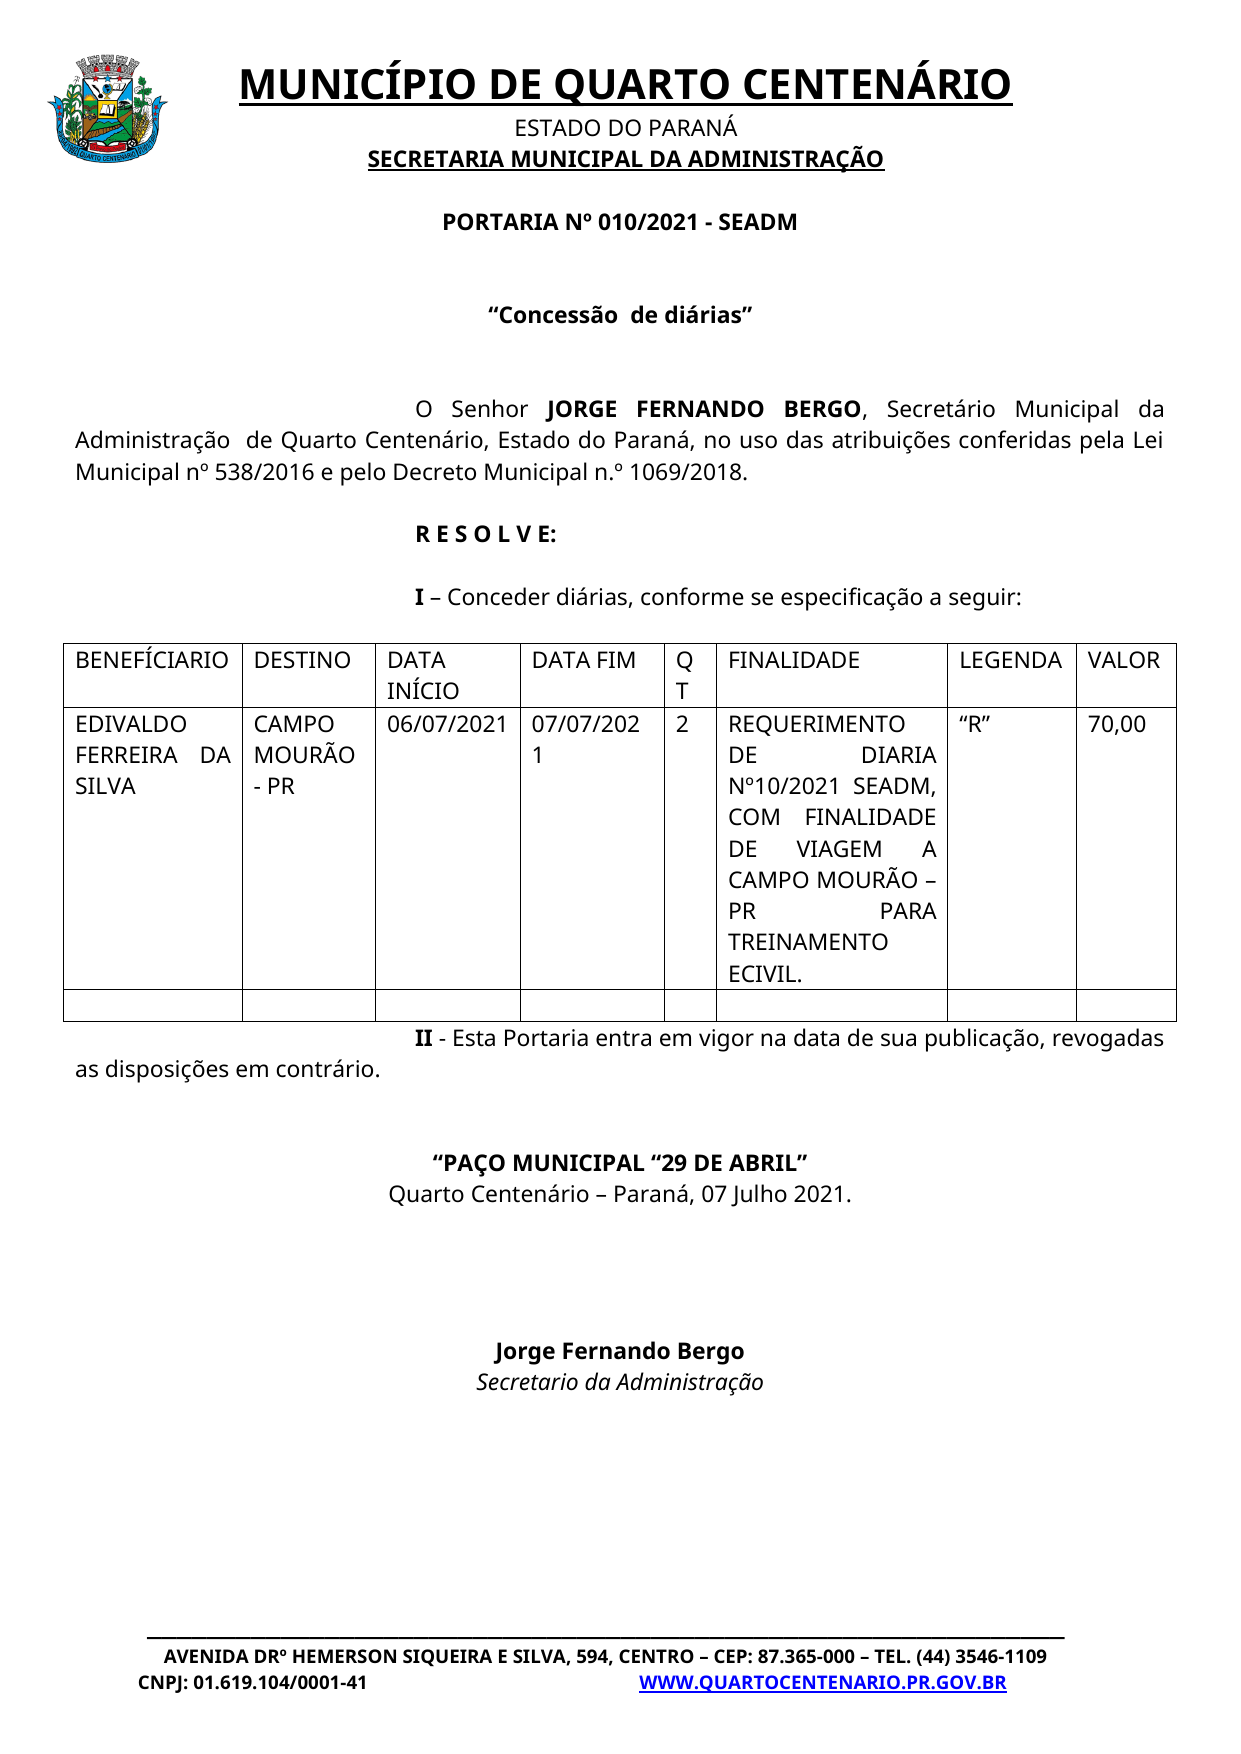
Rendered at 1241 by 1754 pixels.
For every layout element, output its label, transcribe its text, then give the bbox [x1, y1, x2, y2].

text Secretario da Administração [75, 1366, 1165, 1397]
text “PAÇO MUNICIPAL “29 DE ABRIL” [75, 1147, 1165, 1178]
table_header DATA FIM [521, 644, 664, 707]
text Jorge Fernando Bergo [75, 1335, 1165, 1366]
table_cell 2 [665, 708, 716, 989]
text I – Conceder diárias, conforme se especificação a seguir: [75, 581, 1165, 612]
table_header LEGENDA [948, 644, 1076, 707]
table_header VALOR [1077, 644, 1176, 707]
table_cell 70,00 [1077, 708, 1176, 989]
table_header QT [665, 644, 716, 707]
table_cell [64, 990, 242, 1021]
text Quarto Centenário – Paraná, 07 Julho 2021. [75, 1178, 1165, 1210]
table_cell [948, 990, 1076, 1021]
table_cell [521, 990, 664, 1021]
table_header BENEFÍCIARIO [64, 644, 242, 707]
picture [38, 46, 171, 173]
text II - Esta Portaria entra em vigor na data de sua publicação, revogadas as disposições em contrário. [75, 1022, 1165, 1085]
table_cell 06/07/2021 [376, 708, 520, 989]
table_cell “R” [948, 708, 1076, 989]
table_header DESTINO [243, 644, 375, 707]
text PORTARIA Nº 010/2021 - SEADM [75, 206, 1165, 237]
table_cell [243, 990, 375, 1021]
table_header DATA INÍCIO [376, 644, 520, 707]
table_cell [376, 990, 520, 1021]
text “Concessão de diárias” [75, 299, 1165, 331]
text O Senhor JORGE FERNANDO BERGO, Secretário Municipal da Administração de Quarto Centenário, Estado do Paraná, no uso das atribuições conferidas pela Lei Municipal nº 538/2016 e pelo Decreto Municipal n.º 1069/2018. [75, 393, 1165, 487]
table_cell [717, 990, 947, 1021]
table_cell REQUERIMENTO DE DIARIA Nº10/2021 SEADM, COM FINALIDADE DE VIAGEM A CAMPO MOURÃO – PR PARA TREINAMENTO ECIVIL. [717, 708, 947, 989]
table_cell CAMPO MOURÃO - PR [243, 708, 375, 989]
table_cell [1077, 990, 1176, 1021]
table_header FINALIDADE [717, 644, 947, 707]
table_cell EDIVALDO FERREIRA DA SILVA [64, 708, 242, 989]
table_cell [665, 990, 716, 1021]
table_cell 07/07/2021 [521, 708, 664, 989]
text R E S O L V E: [75, 518, 1165, 549]
